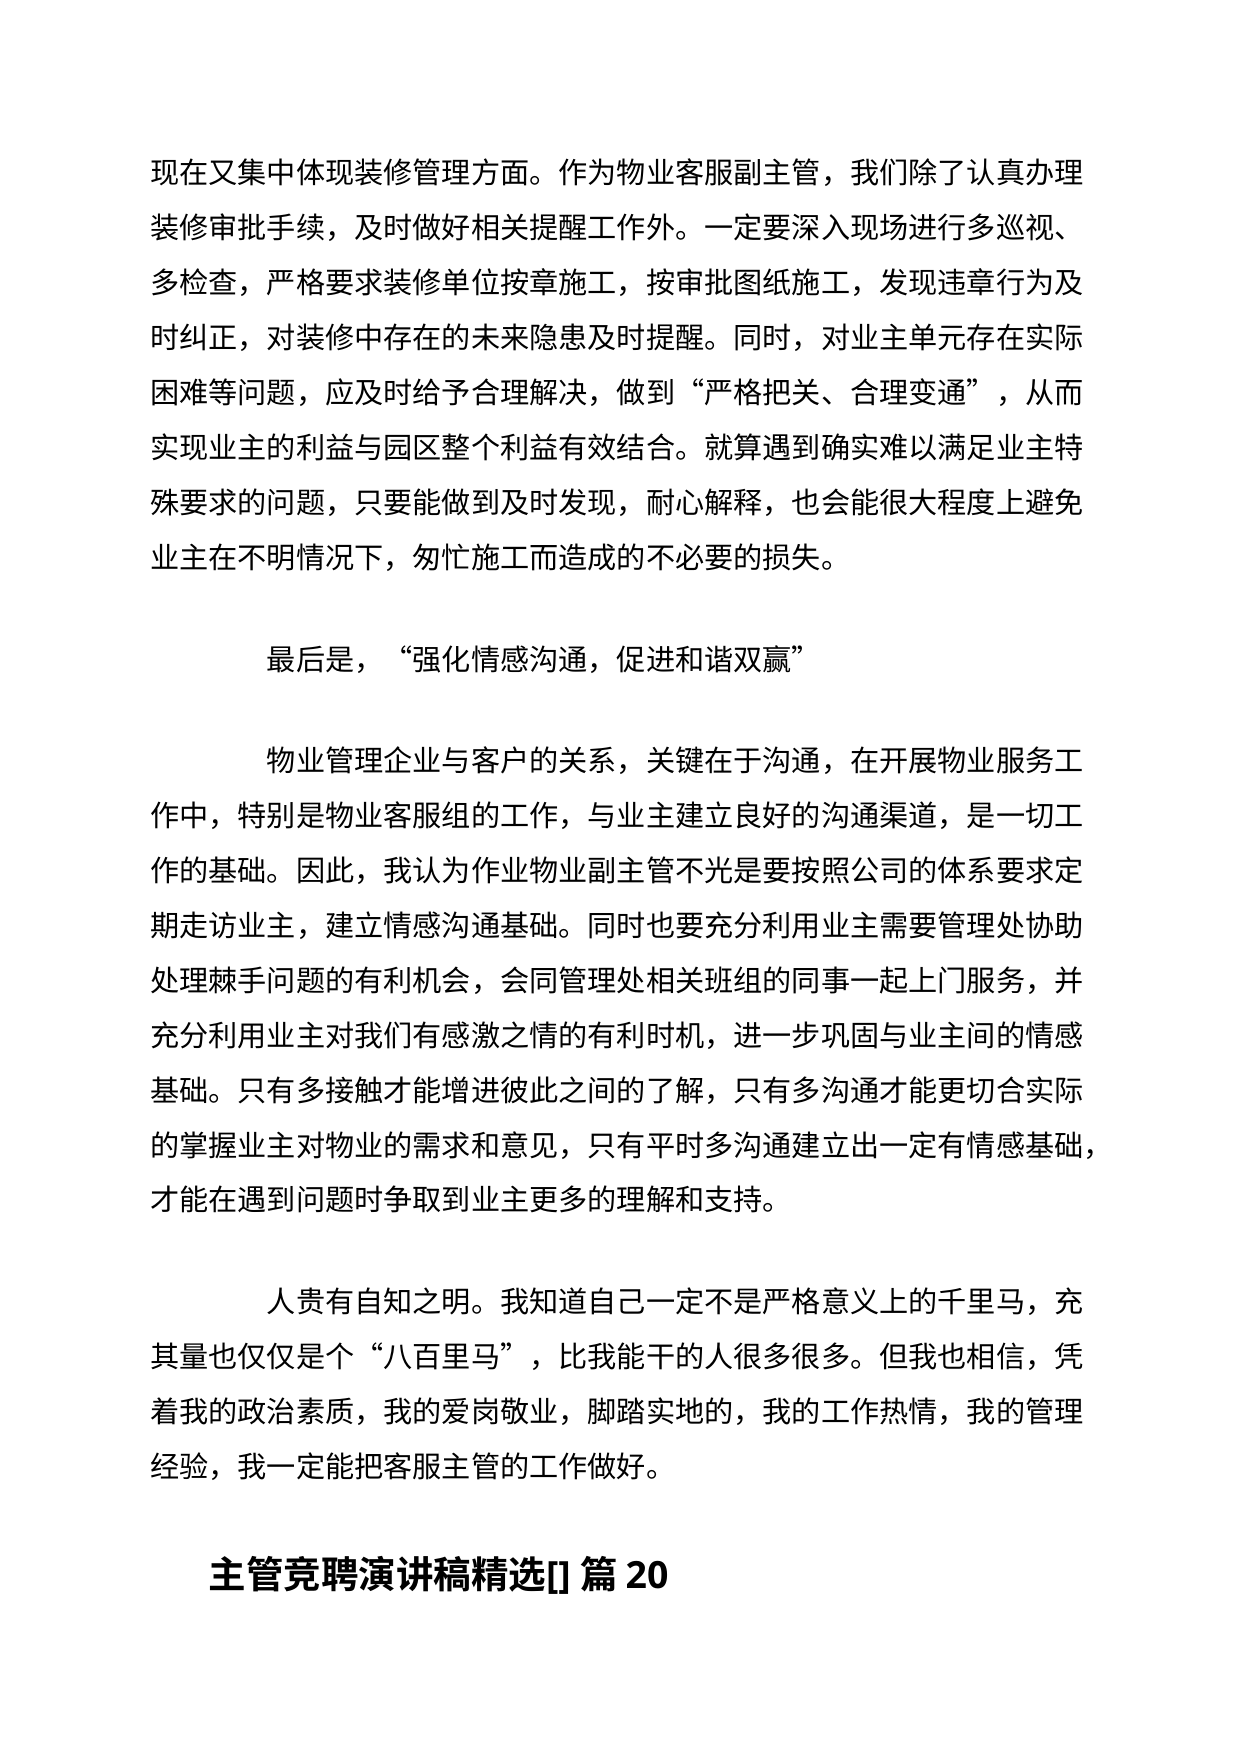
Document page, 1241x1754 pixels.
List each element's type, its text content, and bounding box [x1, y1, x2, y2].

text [150, 150, 1090, 577]
text 主管竞聘演讲稿精选[] 篇20 [150, 1545, 1090, 1600]
text 人贵有自知之明。我知道自己一定不是严格意义上的千里马，充其量也仅仅是个“八百里马”，比我能干的人很多很多。但我也相信，凭着我的政治素质，我的爱岗敬业，脚踏实地的，我的工作热情，我的管理经验，我一定能把客服主管的工作做好。 [150, 1279, 1090, 1486]
text 最后是，“强化情感沟通，促进和谐双赢” [150, 636, 1090, 678]
text 物业管理企业与客户的关系，关键在于沟通，在开展物业服务工作中，特别是物业客服组的工作，与业主建立良好的沟通渠道，是一切工作的基础。因此，我认为作业物业副主管不光是要按照公司的体系要求定期走访业主，建立情感沟通基础。同时也要充分利用业主需要管理处协助处理棘手问题的有利机会，会同管理处相关班组的同事一起上门服务，并充分利用业主对我们有感激之情的有利时机，进一步巩固与业主间的情感基础。只有多接触才能增进彼此之间的了解，只有多沟通才能更切合实际的掌握业主对物业的需求和意见，只有平时多沟通建立出一定有情感基础，才能在遇到问题时争取到业主更多的理解和支持。 [150, 738, 1090, 1219]
